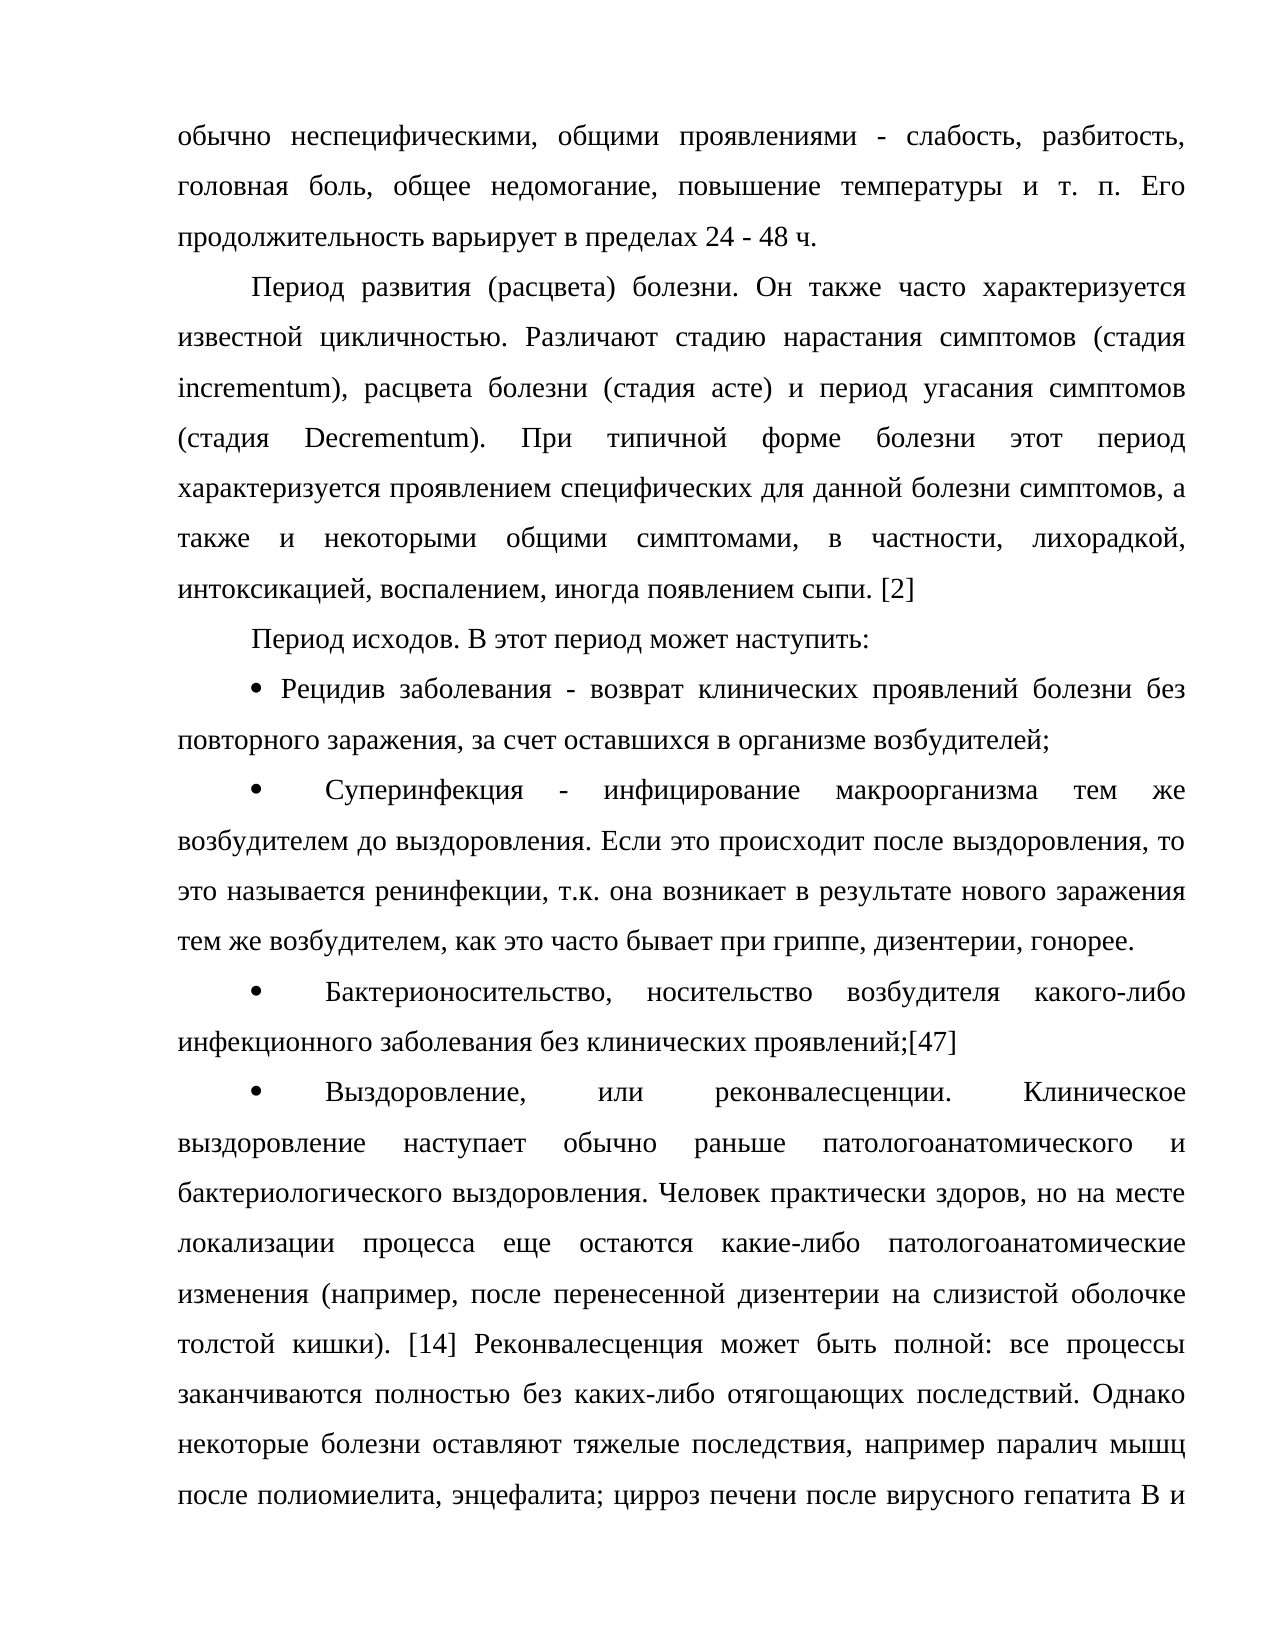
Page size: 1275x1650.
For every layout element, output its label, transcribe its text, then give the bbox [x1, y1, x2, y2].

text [177, 118, 1186, 252]
text Период исходов. В этот период может наступить: [177, 621, 1186, 655]
text · Бактерионосительство, носительство возбудителя какого-либо инфекционного заболевания без клинических проявлений;[47] [177, 974, 1186, 1058]
text · Суперинфекция - инфицирование макроорганизма тем же возбудителем до выздоровления. Если это происходит после выздоровления, то это называется ренинфекции, т.к. она возникает в результате нового заражения тем же возбудителем, как это часто бывает при гриппе, дизентерии, гонорее. [177, 772, 1186, 957]
text · Рецидив заболевания - возврат клинических проявлений болезни без повторного заражения, за счет оставшихся в организме возбудителей; [177, 672, 1186, 756]
text Период развития (расцвета) болезни. Он также часто характеризуется известной цикличностью. Различают стадию нарастания симптомов (стадия incrementum), расцвета болезни (стадия асте) и период угасания симптомов (стадия Decrementum). При типичной форме болезни этот период характеризуется проявлением специфических для данной болезни симптомов, а также и некоторыми общими симптомами, в частности, лихорадкой, интоксикацией, воспалением, иногда появлением сыпи. [2] [177, 269, 1186, 604]
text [177, 1074, 1186, 1511]
